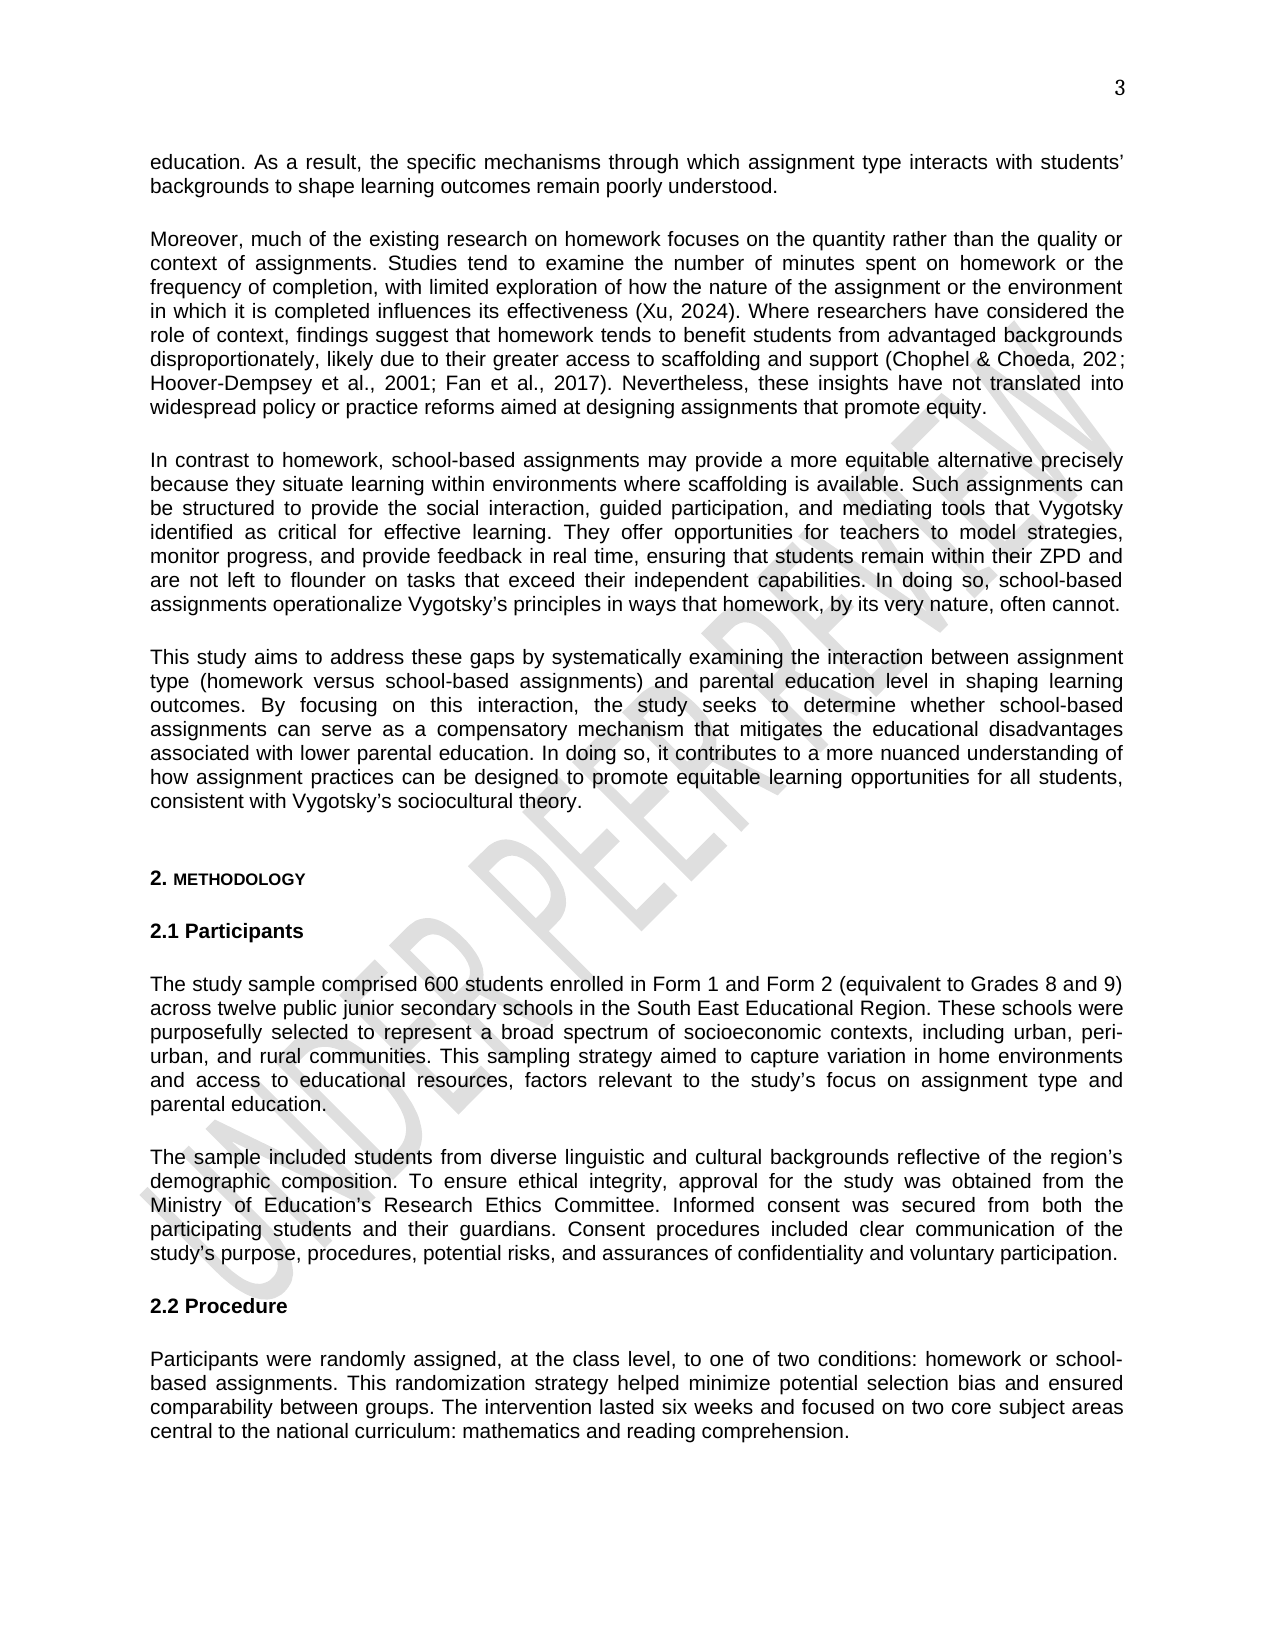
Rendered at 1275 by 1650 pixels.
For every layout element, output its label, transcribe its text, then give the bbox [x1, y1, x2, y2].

text 2.2 Procedure [150, 1294, 1125, 1318]
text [150, 150, 1125, 198]
text The sample included students from diverse linguistic and cultural backgrounds reflective of the region’s demographic composition. To ensure ethical integrity, approval for the study was obtained from the Ministry of Education’s Research Ethics Committee. Informed consent was secured from both the participating students and their guardians. Consent procedures included clear communication of the study’s purpose, procedures, potential risks, and assurances of confidentiality and voluntary participation. [150, 1145, 1125, 1264]
text 2. methodology [150, 866, 1125, 889]
text Participants were randomly assigned, at the class level, to one of two conditions: homework or school-based assignments. This randomization strategy helped minimize potential selection bias and ensured comparability between groups. The intervention lasted six weeks and focused on two core subject areas central to the national curriculum: mathematics and reading comprehension. [150, 1347, 1125, 1443]
text In contrast to homework, school-based assignments may provide a more equitable alternative precisely because they situate learning within environments where scaffolding is available. Such assignments can be structured to provide the social interaction, guided participation, and mediating tools that Vygotsky identified as critical for effective learning. They offer opportunities for teachers to model strategies, monitor progress, and provide feedback in real time, ensuring that students remain within their ZPD and are not left to flounder on tasks that exceed their independent capabilities. In doing so, school-based assignments operationalize Vygotsky’s principles in ways that homework, by its very nature, often cannot. [150, 448, 1125, 616]
text Moreover, much of the existing research on homework focuses on the quantity rather than the quality or context of assignments. Studies tend to examine the number of minutes spent on homework or the frequency of completion, with limited exploration of how the nature of the assignment or the environment in which it is completed influences its effectiveness (Xu, 2024). Where researchers have considered the role of context, findings suggest that homework tends to benefit students from advantaged backgrounds disproportionately, likely due to their greater access to scaffolding and support (Chophel & Choeda, 202; Hoover-Dempsey et al., 2001; Fan et al., 2017). Nevertheless, these insights have not translated into widespread policy or practice reforms aimed at designing assignments that promote equity. [150, 227, 1125, 419]
text 2.1 Participants [150, 919, 1125, 943]
text The study sample comprised 600 students enrolled in Form 1 and Form 2 (equivalent to Grades 8 and 9) across twelve public junior secondary schools in the South East Educational Region. These schools were purposefully selected to represent a broad spectrum of socioeconomic contexts, including urban, peri-urban, and rural communities. This sampling strategy aimed to capture variation in home environments and access to educational resources, factors relevant to the study’s focus on assignment type and parental education. [150, 972, 1125, 1116]
text This study aims to address these gaps by systematically examining the interaction between assignment type (homework versus school-based assignments) and parental education level in shaping learning outcomes. By focusing on this interaction, the study seeks to determine whether school-based assignments can serve as a compensatory mechanism that mitigates the educational disadvantages associated with lower parental education. In doing so, it contributes to a more nuanced understanding of how assignment practices can be designed to promote equitable learning opportunities for all students, consistent with Vygotsky’s sociocultural theory. [150, 645, 1125, 812]
